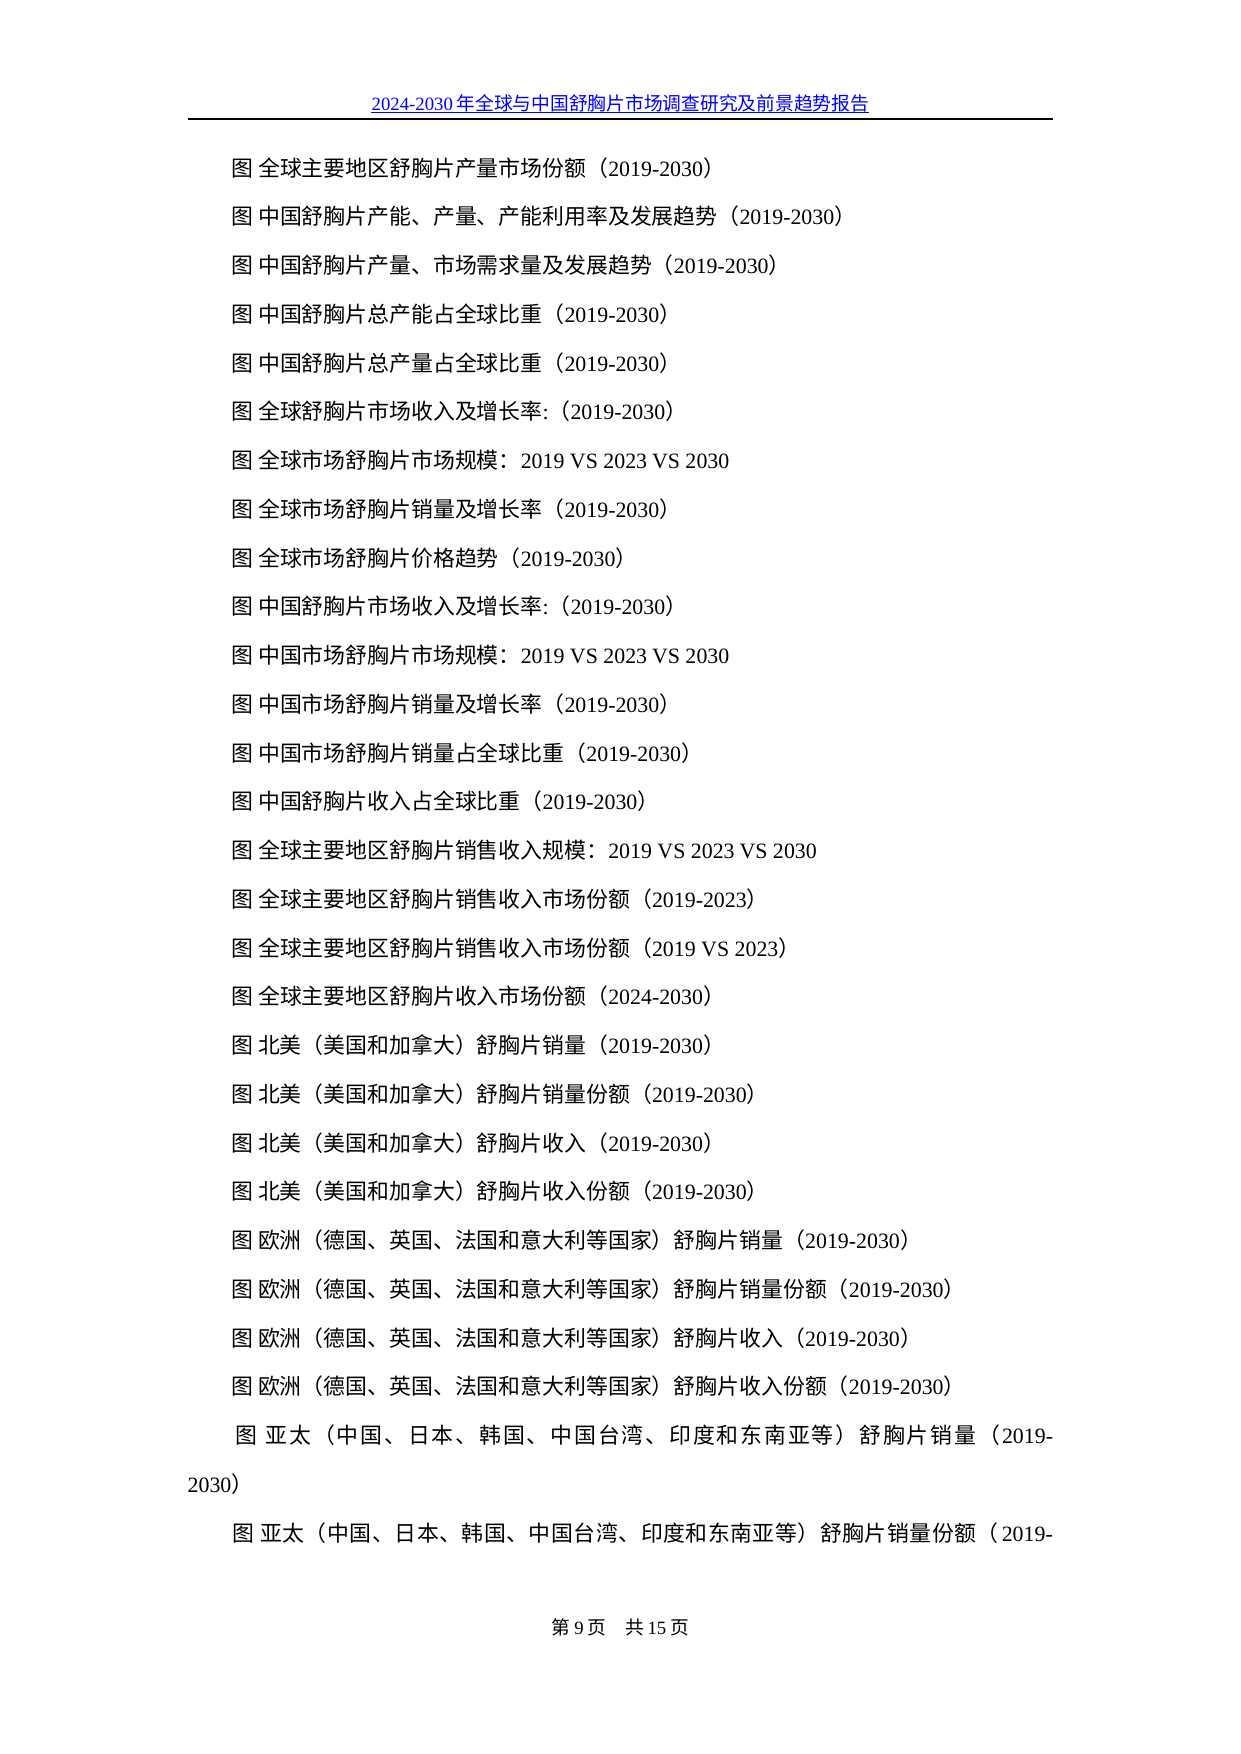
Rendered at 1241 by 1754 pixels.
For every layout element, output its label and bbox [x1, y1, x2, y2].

text [187, 150, 1053, 1548]
